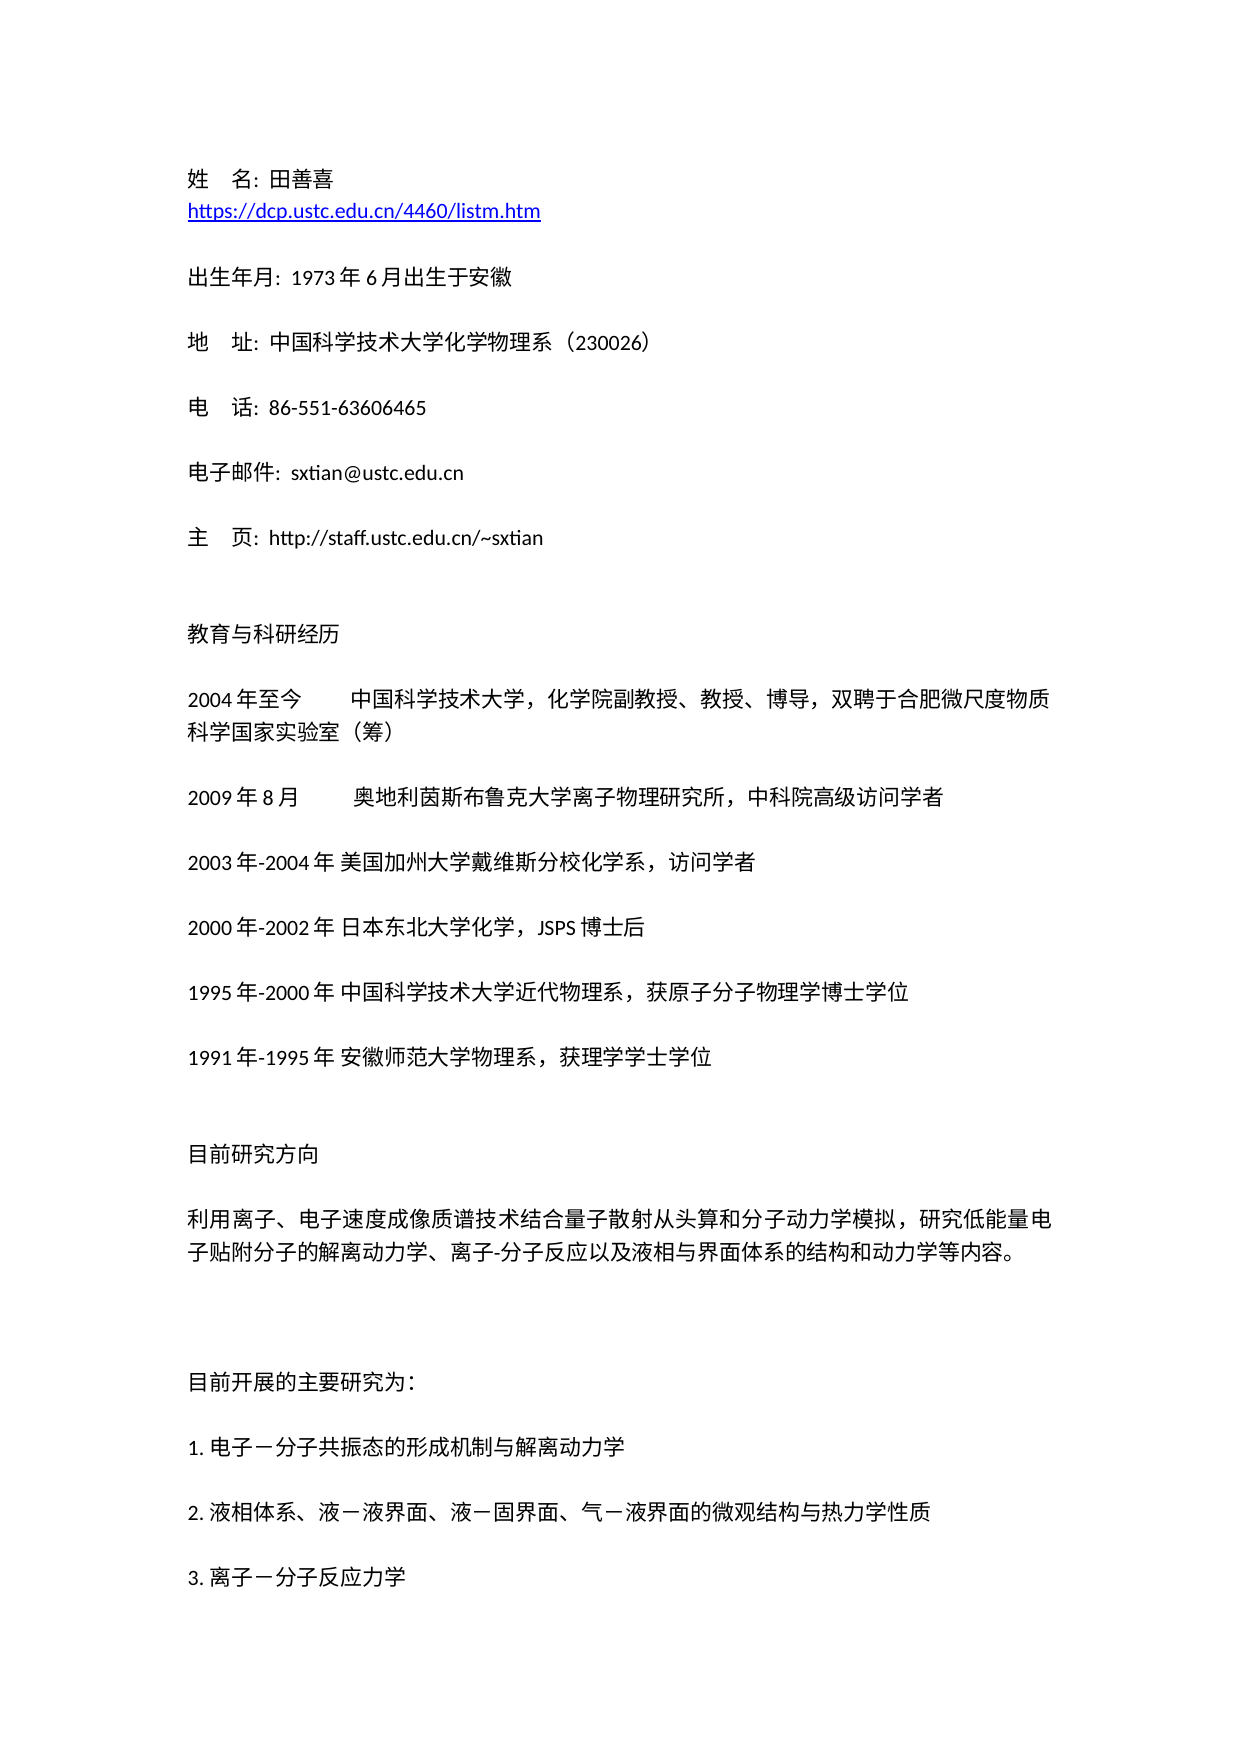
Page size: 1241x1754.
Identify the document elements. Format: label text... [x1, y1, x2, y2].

text 1. 电子－分子共振态的形成机制与解离动力学 [187, 1429, 1053, 1462]
text 电子邮件: sxtian@ustc.edu.cn [187, 454, 1053, 487]
text 主 页: http://staff.ustc.edu.cn/~sxtian [187, 519, 1053, 552]
text 2009年8月 奥地利茵斯布鲁克大学离子物理研究所，中科院高级访问学者 [187, 779, 1053, 812]
text 1995年-2000年 中国科学技术大学近代物理系，获原子分子物理学博士学位 [187, 974, 1053, 1007]
text 电 话: 86-551-63606465 [187, 389, 1053, 422]
text 地 址: 中国科学技术大学化学物理系（230026） [187, 324, 1053, 357]
text 利用离子、电子速度成像质谱技术结合量子散射从头算和分子动力学模拟，研究低能量电子贴附分子的解离动力学、离子-分子反应以及液相与界面体系的结构和动力学等内容。 [187, 1202, 1053, 1267]
text 2003年-2004年 美国加州大学戴维斯分校化学系，访问学者 [187, 844, 1053, 877]
text https://dcp.ustc.edu.cn/4460/listm.htm [187, 194, 1053, 227]
text 目前开展的主要研究为： [187, 1364, 1053, 1397]
text 出生年月: 1973年6月出生于安徽 [187, 259, 1053, 292]
text 姓 名: 田善喜 [187, 162, 1053, 194]
text 教育与科研经历 [187, 617, 1053, 649]
text 1991年-1995年 安徽师范大学物理系，获理学学士学位 [187, 1039, 1053, 1072]
text 3. 离子－分子反应力学 [187, 1559, 1053, 1592]
text 2004年至今 中国科学技术大学，化学院副教授、教授、博导，双聘于合肥微尺度物质科学国家实验室（筹） [187, 682, 1053, 747]
text 目前研究方向 [187, 1137, 1053, 1169]
text 2. 液相体系、液－液界面、液－固界面、气－液界面的微观结构与热力学性质 [187, 1494, 1053, 1527]
text 2000年-2002年 日本东北大学化学，JSPS博士后 [187, 909, 1053, 942]
